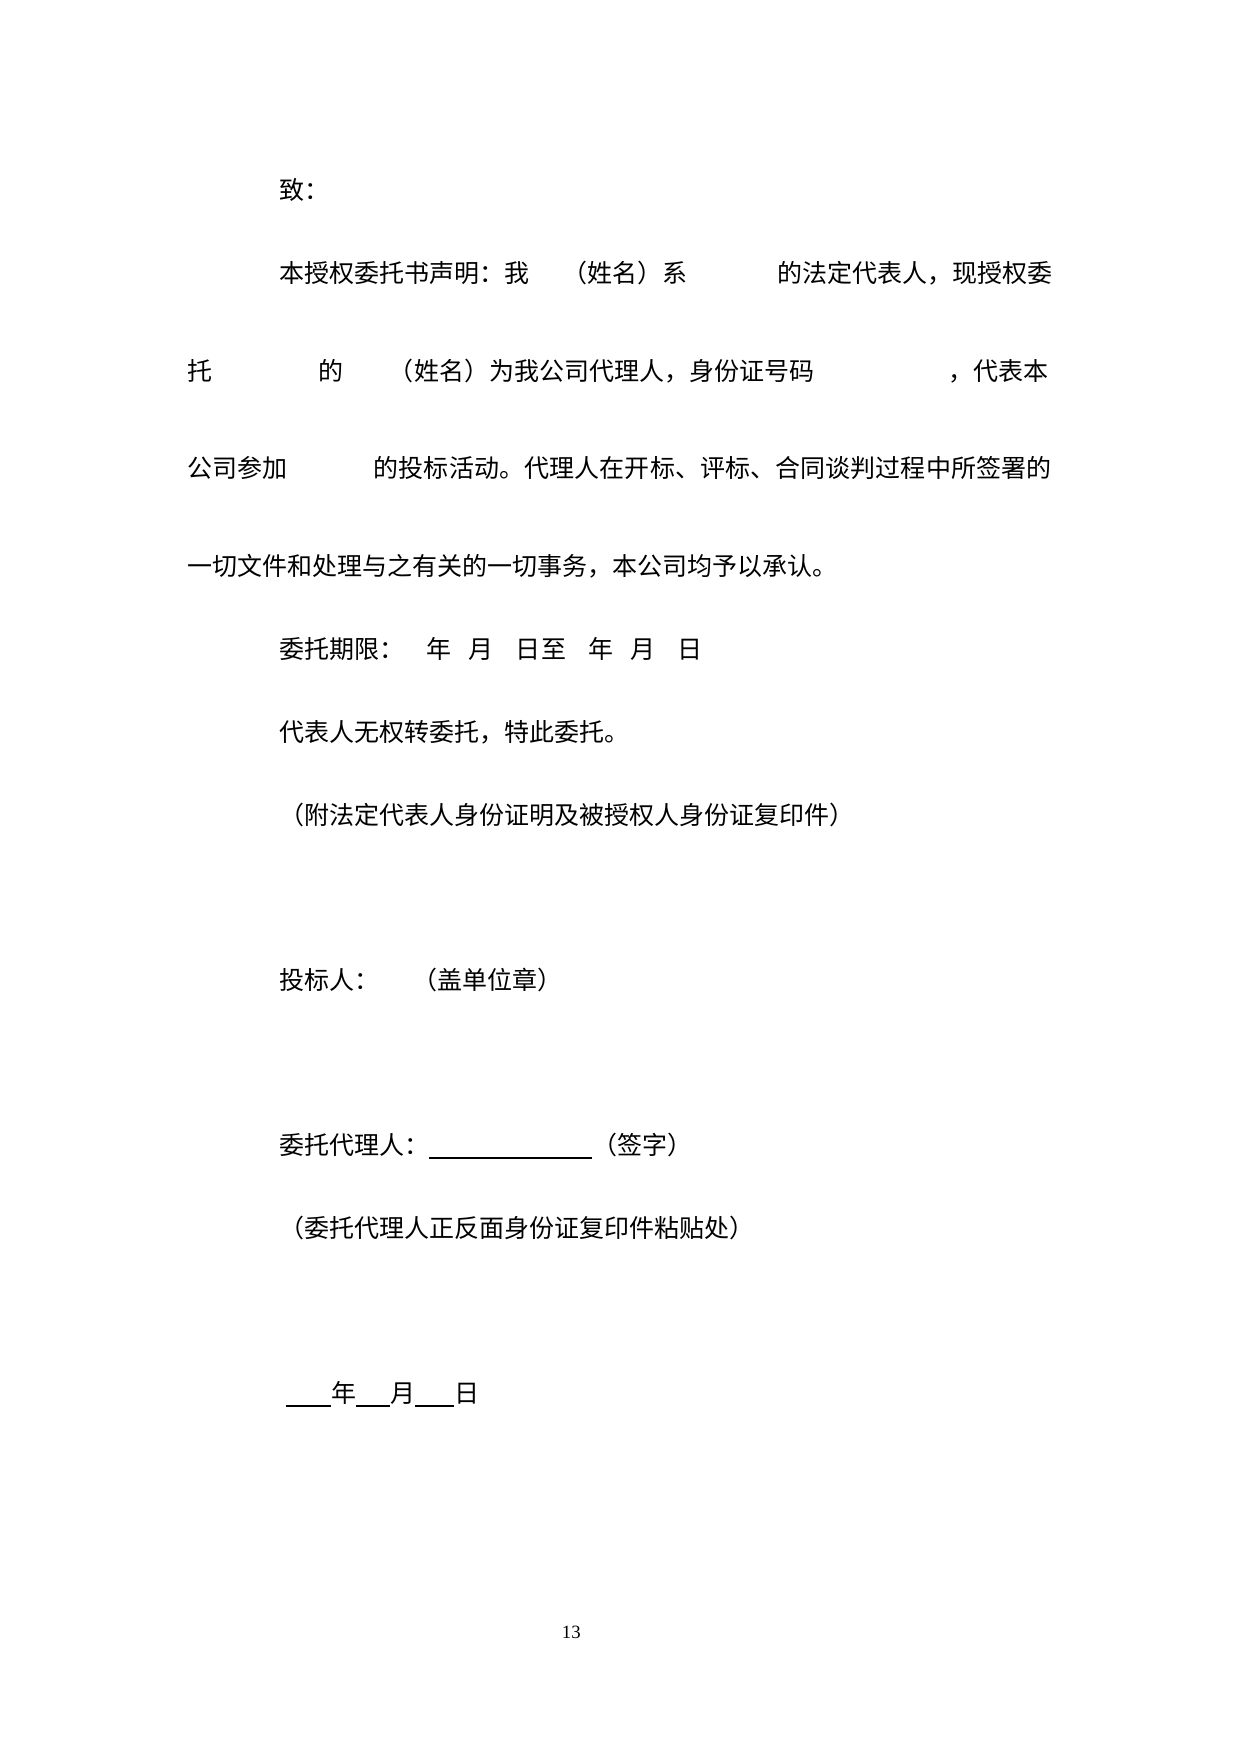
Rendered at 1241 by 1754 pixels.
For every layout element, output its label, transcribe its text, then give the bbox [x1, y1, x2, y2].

text （委托代理人正反面身份证复印件粘贴处） [187, 1194, 1053, 1259]
text 委托期限： 年 月 日至 年 月 日 [187, 615, 1053, 680]
text 委托代理人： （签字） [187, 1111, 1053, 1176]
text （附法定代表人身份证明及被授权人身份证复印件） [187, 781, 1053, 846]
text 本授权委托书声明：我 （姓名）系 的法定代表人，现授权委托 的 （姓名）为我公司代理人，身份证号码 ，代表本公司参加 的投标活动。代理人在开标、评标、合同谈判过程中所签署的一切文件和处理与之有关的一切事务，本公司均予以承认。 [187, 239, 1053, 597]
text 代表人无权转委托，特此委托。 [187, 698, 1053, 763]
text 年 月 日 [187, 1359, 1053, 1424]
text 投标人： （盖单位章） [187, 946, 1053, 1011]
text 致： [187, 156, 1053, 221]
